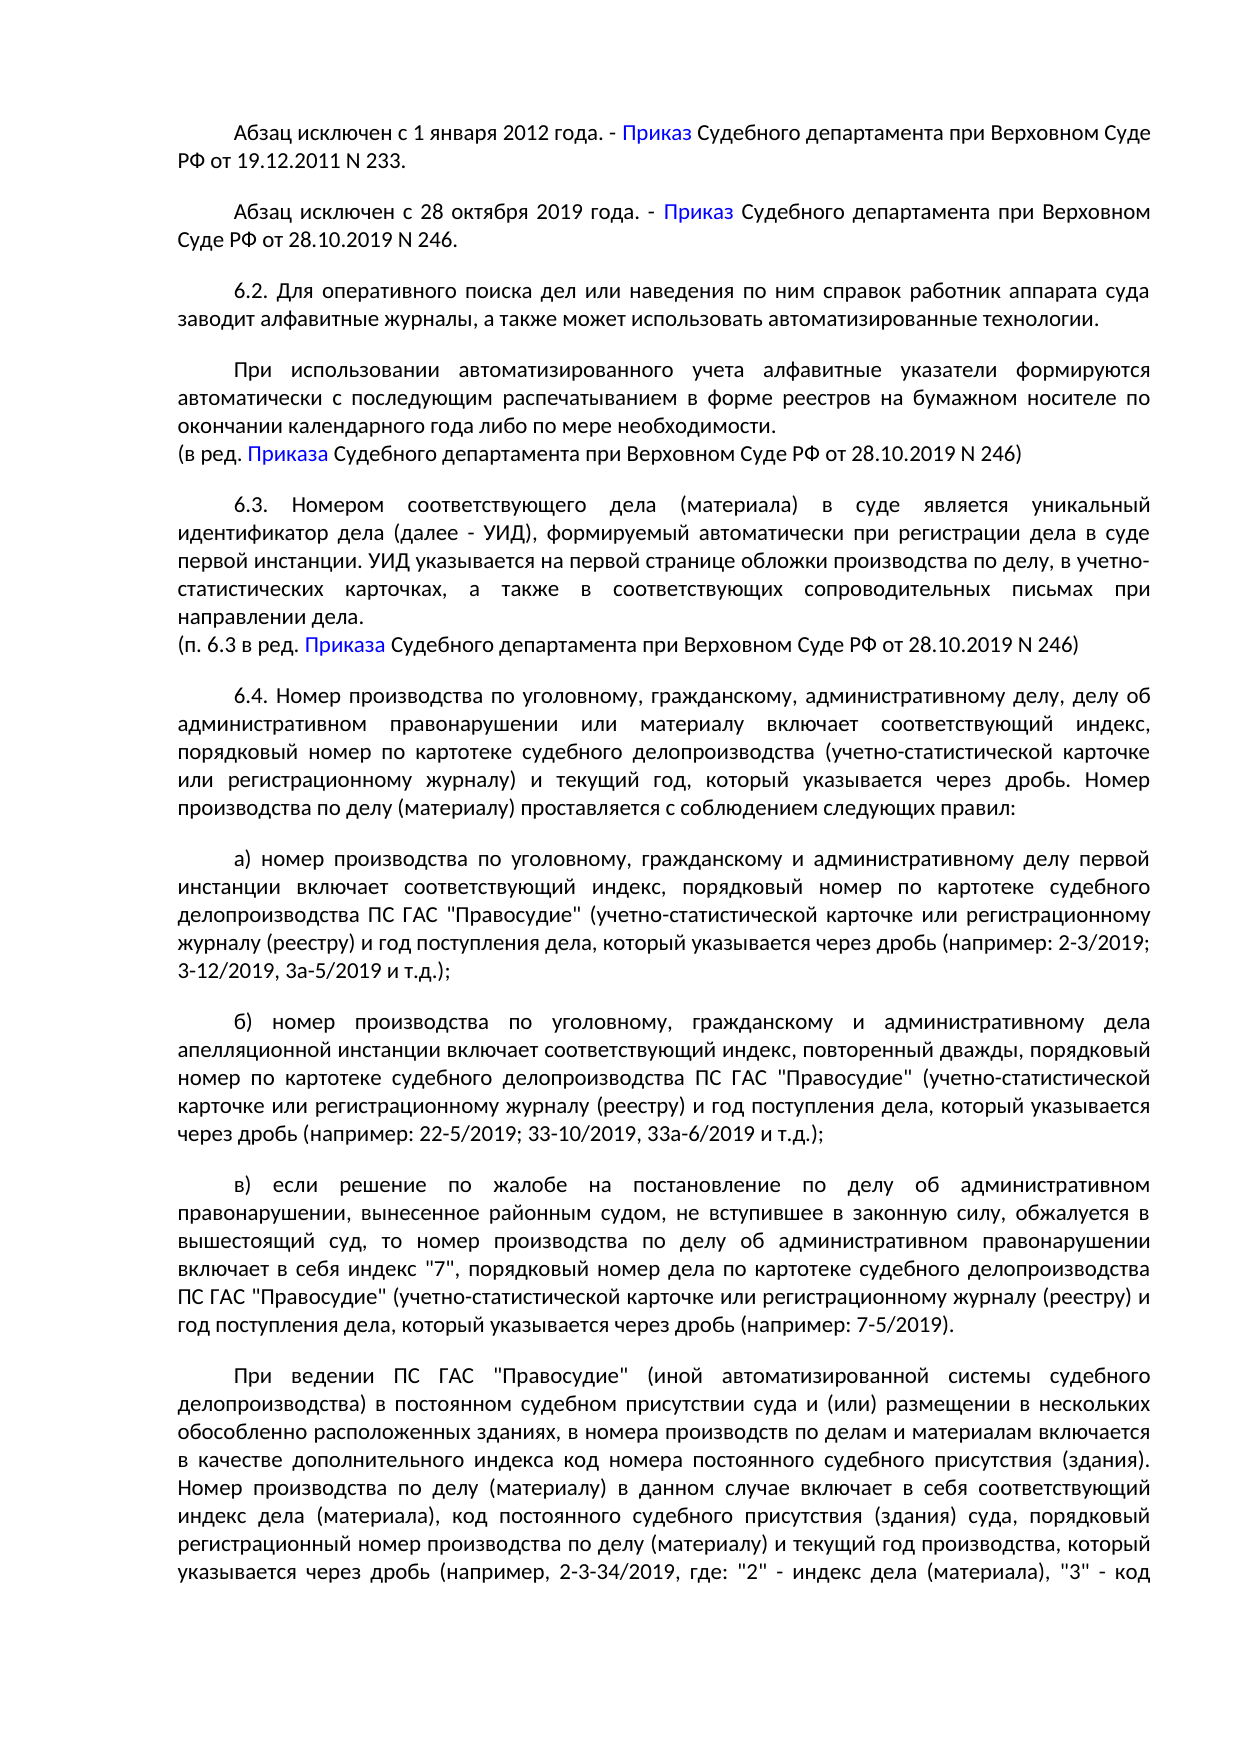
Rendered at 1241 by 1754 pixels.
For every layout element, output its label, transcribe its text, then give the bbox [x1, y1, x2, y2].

text Абзац исключен с 1 января 2012 года. - Приказ Судебного департамента при Верховном Суде РФ от 19.12.2011 N 233. [177, 118, 1152, 174]
text 6.4. Номер производства по уголовному, гражданскому, административному делу, делу об административном правонарушении или материалу включает соответствующий индекс, порядковый номер по картотеке судебного делопроизводства (учетно-статистической карточке или регистрационному журналу) и текущий год, который указывается через дробь. Номер производства по делу (материалу) проставляется с соблюдением следующих правил: [177, 681, 1152, 821]
text 6.2. Для оперативного поиска дел или наведения по ним справок работник аппарата суда заводит алфавитные журналы, а также может использовать автоматизированные технологии. [177, 276, 1152, 332]
text При использовании автоматизированного учета алфавитные указатели формируются автоматически с последующим распечатыванием в форме реестров на бумажном носителе по окончании календарного года либо по мере необходимости. [177, 355, 1152, 439]
text (п. 6.3 в ред. Приказа Судебного департамента при Верховном Суде РФ от 28.10.2019 N 246) [177, 630, 1152, 658]
text в) если решение по жалобе на постановление по делу об административном правонарушении, вынесенное районным судом, не вступившее в законную силу, обжалуется в вышестоящий суд, то номер производства по делу об административном правонарушении включает в себя индекс "7", порядковый номер дела по картотеке судебного делопроизводства ПС ГАС "Правосудие" (учетно-статистической карточке или регистрационному журналу (реестру) и год поступления дела, который указывается через дробь (например: 7-5/2019). [177, 1170, 1152, 1338]
text б) номер производства по уголовному, гражданскому и административному дела апелляционной инстанции включает соответствующий индекс, повторенный дважды, порядковый номер по картотеке судебного делопроизводства ПС ГАС "Правосудие" (учетно-статистической карточке или регистрационному журналу (реестру) и год поступления дела, который указывается через дробь (например: 22-5/2019; 33-10/2019, 33а-6/2019 и т.д.); [177, 1007, 1152, 1147]
text а) номер производства по уголовному, гражданскому и административному делу первой инстанции включает соответствующий индекс, порядковый номер по картотеке судебного делопроизводства ПС ГАС "Правосудие" (учетно-статистической карточке или регистрационному журналу (реестру) и год поступления дела, который указывается через дробь (например: 2-3/2019; 3-12/2019, 3а-5/2019 и т.д.); [177, 844, 1152, 984]
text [177, 1361, 1152, 1586]
text 6.3. Номером соответствующего дела (материала) в суде является уникальный идентификатор дела (далее - УИД), формируемый автоматически при регистрации дела в суде первой инстанции. УИД указывается на первой странице обложки производства по делу, в учетно-статистических карточках, а также в соответствующих сопроводительных письмах при направлении дела. [177, 490, 1152, 630]
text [177, 197, 1152, 253]
text (в ред. Приказа Судебного департамента при Верховном Суде РФ от 28.10.2019 N 246) [177, 439, 1152, 467]
